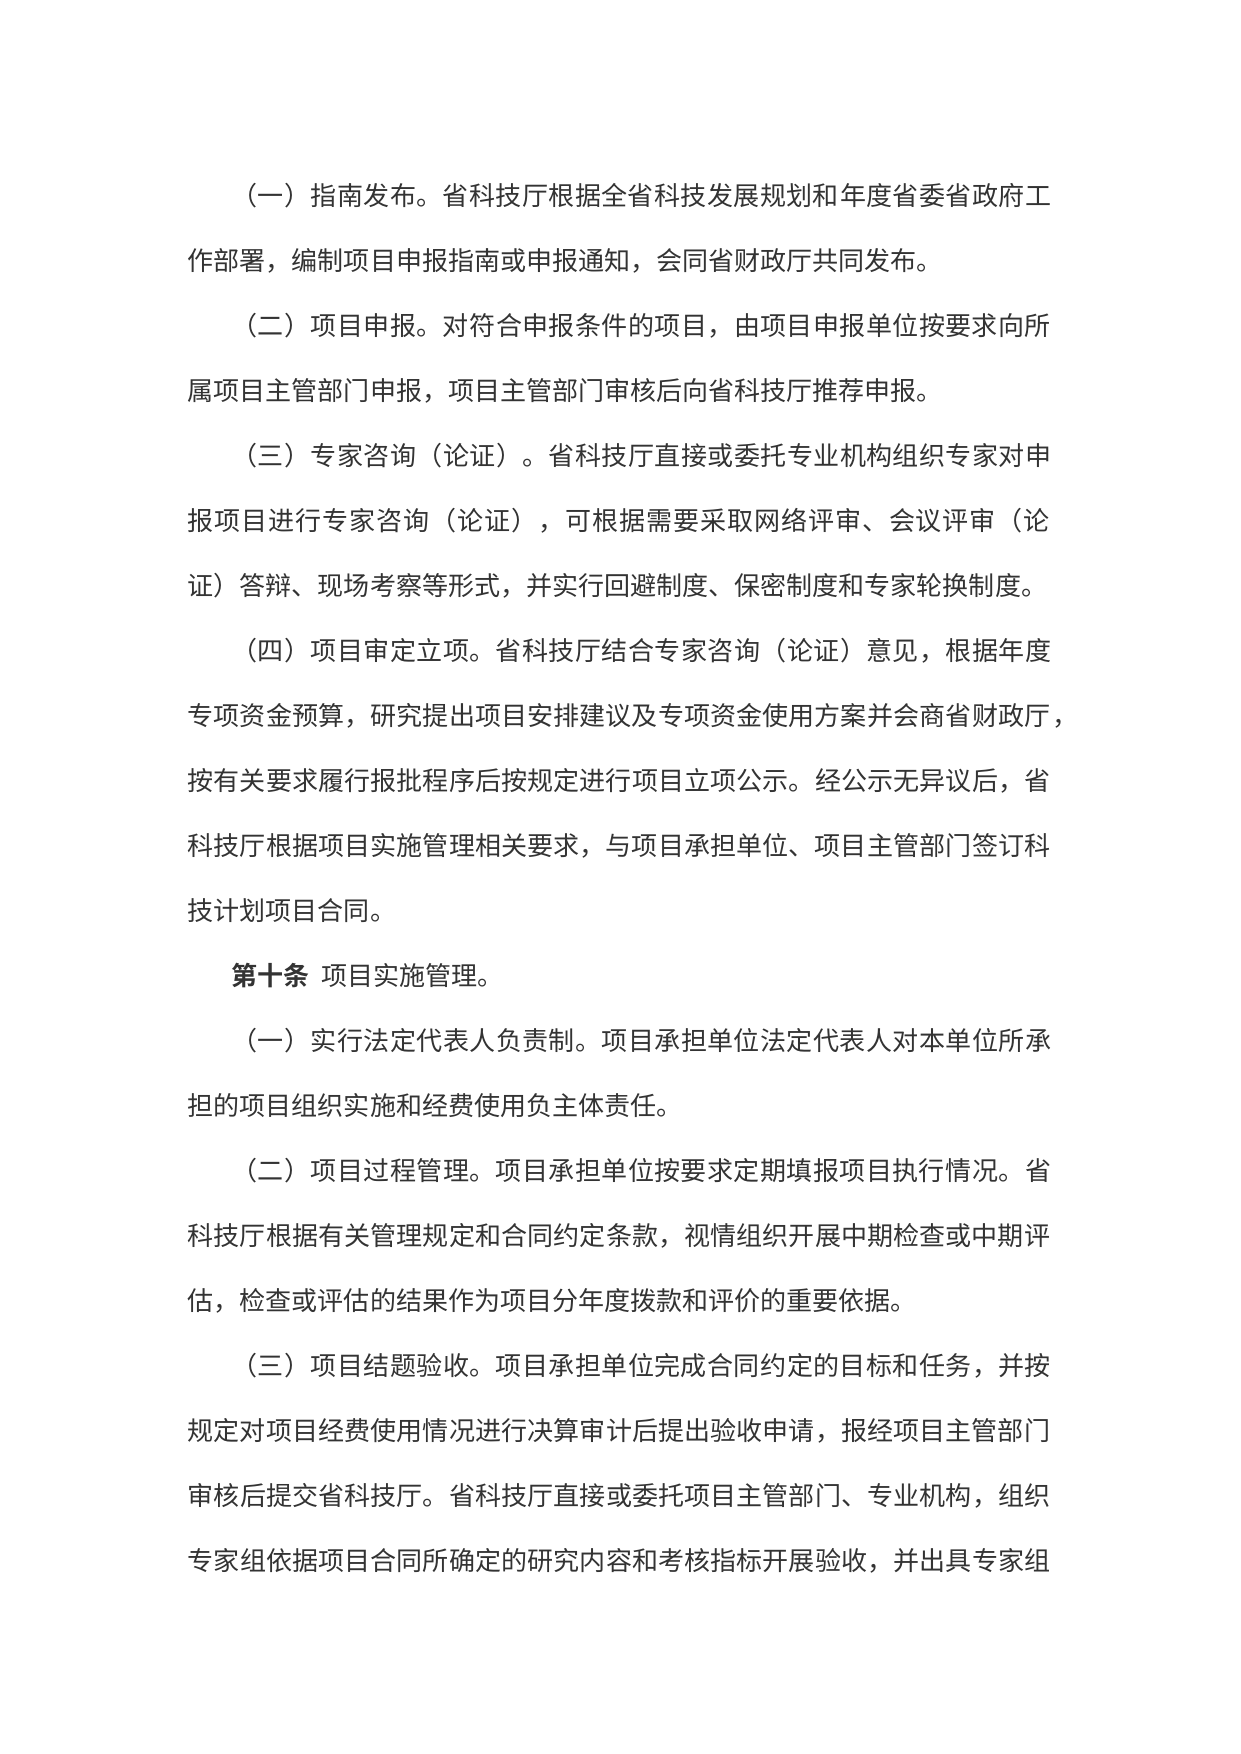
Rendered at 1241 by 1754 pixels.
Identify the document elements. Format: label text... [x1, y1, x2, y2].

text （三）专家咨询（论证）。省科技厅直接或委托专业机构组织专家对申报项目进行专家咨询（论证），可根据需要采取网络评审、会议评审（论证）答辩、现场考察等形式，并实行回避制度、保密制度和专家轮换制度。 [187, 422, 1053, 617]
text （二）项目过程管理。项目承担单位按要求定期填报项目执行情况。省科技厅根据有关管理规定和合同约定条款，视情组织开展中期检查或中期评估，检查或评估的结果作为项目分年度拨款和评价的重要依据。 [187, 1137, 1053, 1332]
text 第十条 项目实施管理。 [187, 942, 1053, 1007]
text （四）项目审定立项。省科技厅结合专家咨询（论证）意见，根据年度专项资金预算，研究提出项目安排建议及专项资金使用方案并会商省财政厅，按有关要求履行报批程序后按规定进行项目立项公示。经公示无异议后，省科技厅根据项目实施管理相关要求，与项目承担单位、项目主管部门签订科技计划项目合同。 [187, 617, 1053, 942]
text （二）项目申报。对符合申报条件的项目，由项目申报单位按要求向所属项目主管部门申报，项目主管部门审核后向省科技厅推荐申报。 [187, 292, 1053, 422]
text （一）指南发布。省科技厅根据全省科技发展规划和年度省委省政府工作部署，编制项目申报指南或申报通知，会同省财政厅共同发布。 [187, 162, 1053, 292]
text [187, 1332, 1053, 1592]
text （一）实行法定代表人负责制。项目承担单位法定代表人对本单位所承担的项目组织实施和经费使用负主体责任。 [187, 1007, 1053, 1137]
